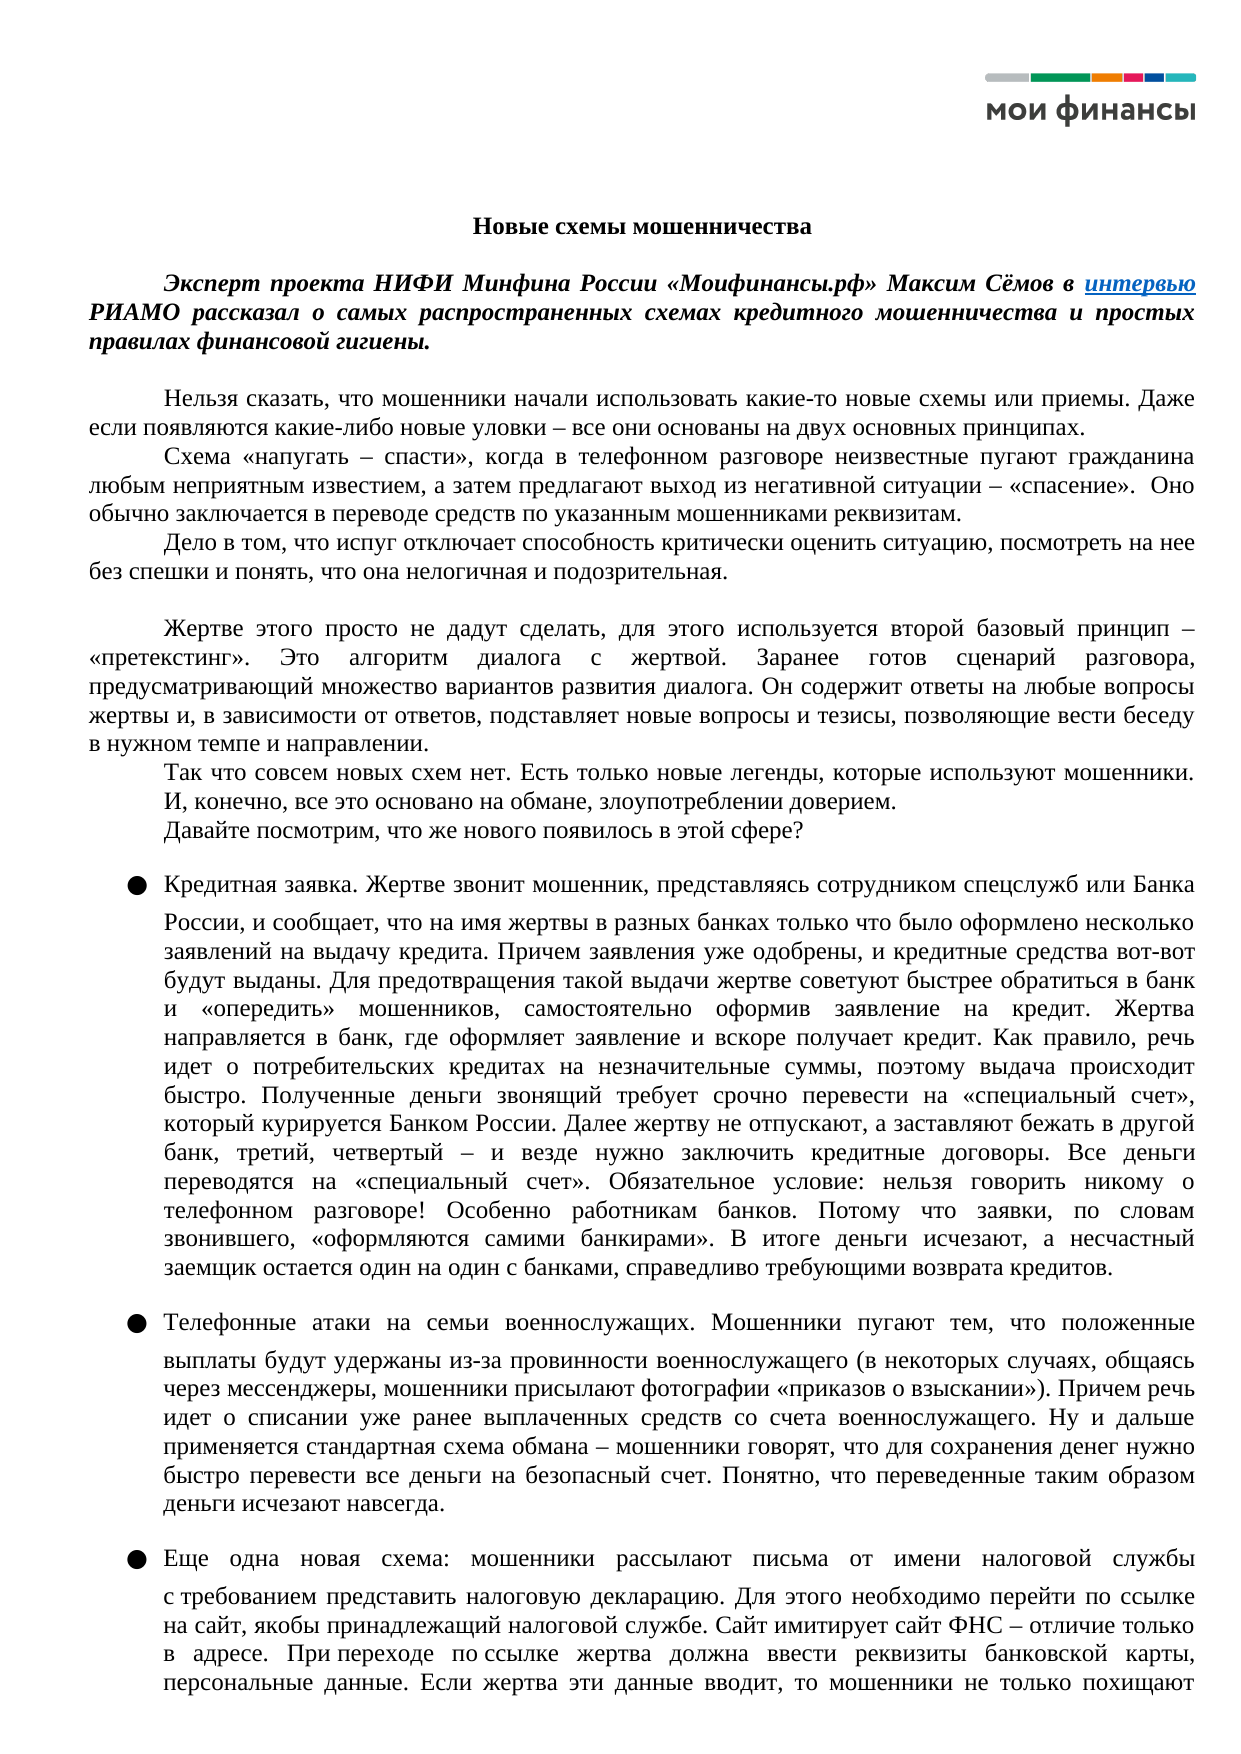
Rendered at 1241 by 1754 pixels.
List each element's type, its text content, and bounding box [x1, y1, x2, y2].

text Нельзя сказать, что мошенники начали использовать какие-то новые схемы или приемы. Даже если появляются какие-либо новые уловки – все они основаны на двух основных принципах. [89, 383, 1196, 441]
text Эксперт проекта НИФИ Минфина России «Моифинансы.рф» Максим Сёмов в интервью РИАМО рассказал о самых распространенных схемах кредитного мошенничества и простых правилах финансовой гигиены. [89, 268, 1196, 355]
text Схема «напугать – спасти», когда в телефонном разговоре неизвестные пугают гражданина любым неприятным известием, а затем предлагают выход из негативной ситуации – «спасение». Оно обычно заключается в переводе средств по указанным мошенниками реквизитам. [89, 441, 1196, 527]
list Телефонные атаки на семьи военнослужащих. Мошенники пугают тем, что положенные выплаты будут удержаны из-за провинности военнослужащего (в некоторых случаях, общаясь через мессенджеры, мошенники присылают фотографии «приказов о взыскании»). Причем речь идет о списании уже ранее выплаченных средств со счета военнослужащего. Ну и дальше применяется стандартная схема обмана – мошенники говорят, что для сохранения денег нужно быстро перевести все деньги на безопасный счет. Понятно, что переведенные таким образом деньги исчезают навсегда. [126, 1293, 1196, 1517]
text Жертве этого просто не дадут сделать, для этого используется второй базовый принцип – «претекстинг». Это алгоритм диалога с жертвой. Заранее готов сценарий разговора, предусматривающий множество вариантов развития диалога. Он содержит ответы на любые вопросы жертвы и, в зависимости от ответов, подставляет новые вопросы и тезисы, позволяющие вести беседу в нужном темпе и направлении. [89, 613, 1196, 757]
text Дело в том, что испуг отключает способность критически оценить ситуацию, посмотреть на нее без спешки и понять, что она нелогичная и подозрительная. [89, 527, 1196, 585]
list Кредитная заявка. Жертве звонит мошенник, представляясь сотрудником спецслужб или Банка России, и сообщает, что на имя жертвы в разных банках только что было оформлено несколько заявлений на выдачу кредита. Причем заявления уже одобрены, и кредитные средства вот-вот будут выданы. Для предотвращения такой выдачи жертве советуют быстрее обратиться в банк и «опередить» мошенников, самостоятельно оформив заявление на кредит. Жертва направляется в банк, где оформляет заявление и вскоре получает кредит. Как правило, речь идет о потребительских кредитах на незначительные суммы, поэтому выдача происходит быстро. Полученные деньги звонящий требует срочно перевести на «специальный счет», который курируется Банком России. Далее жертву не отпускают, а заставляют бежать в другой банк, третий, четвертый – и везде нужно заключить кредитные договоры. Все деньги переводятся на «специальный счет». Обязательное условие: нельзя говорить никому о телефонном разговоре! Особенно работникам банков. Потому что заявки, по словам звонившего, «оформляются самими банкирами». В итоге деньги исчезают, а несчастный заемщик остается один на один с банками, справедливо требующими возврата кредитов. [126, 856, 1196, 1281]
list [126, 1530, 1196, 1696]
text Новые схемы мошенничества [89, 127, 1196, 240]
text Давайте посмотрим, что же нового появилось в этой сфере? [89, 815, 1196, 843]
text Так что совсем новых схем нет. Есть только новые легенды, которые используют мошенники. И, конечно, все это основано на обмане, злоупотреблении доверием. [164, 757, 1196, 815]
picture [985, 73, 1197, 127]
